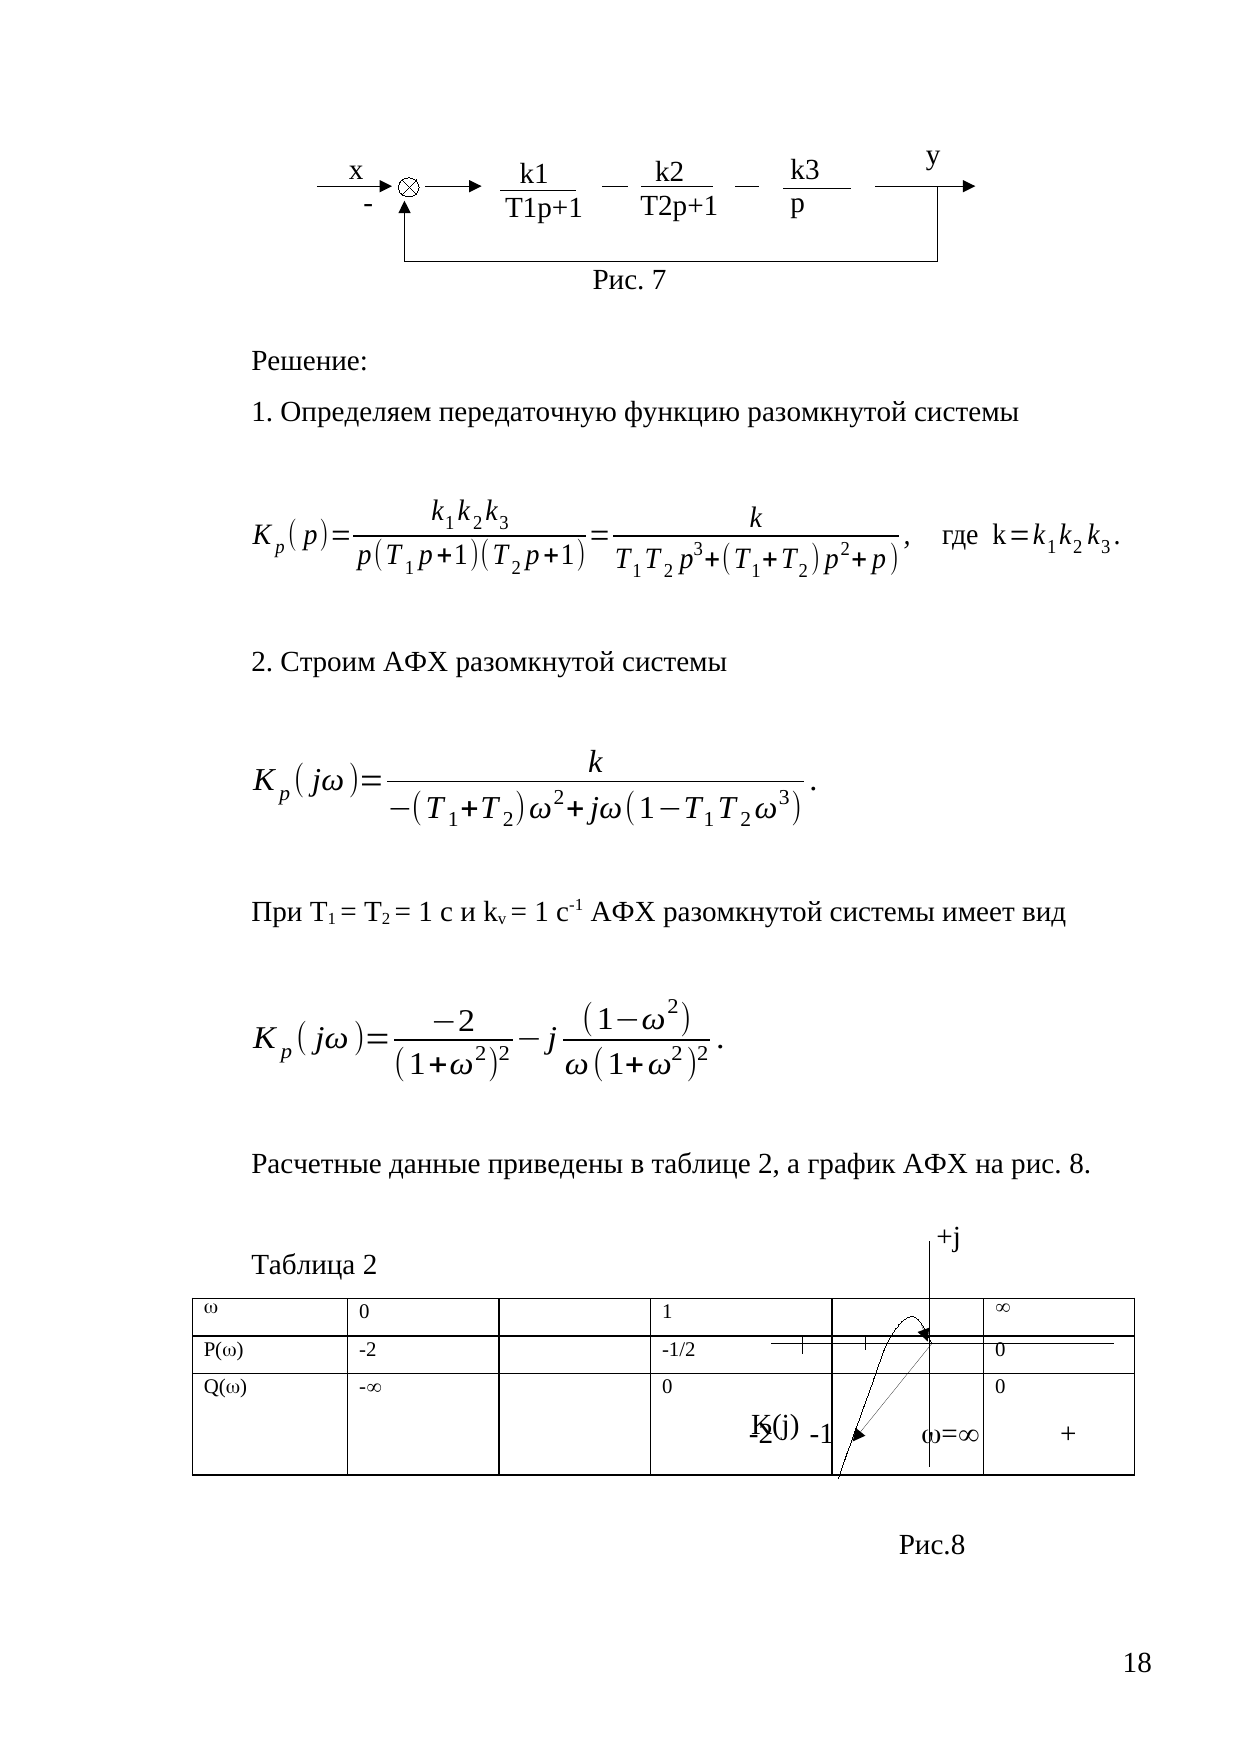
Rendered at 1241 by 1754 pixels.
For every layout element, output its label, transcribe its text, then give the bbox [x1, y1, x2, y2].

table_cell -2 [348, 1337, 498, 1373]
table_header [500, 1299, 650, 1335]
text При T1 = T2 = 1 c и kv = 1 c-1 АФХ разомкнутой системы имеет вид [177, 894, 1152, 928]
table_header 0 [348, 1299, 498, 1335]
table_header [193, 1299, 347, 1335]
table_cell - [348, 1374, 498, 1474]
table_cell -1/2 [651, 1337, 831, 1373]
table_cell 0 [984, 1337, 1134, 1373]
table_header [984, 1299, 1134, 1335]
table_cell [500, 1337, 650, 1373]
text Решение: [177, 343, 1152, 377]
table_cell 0 [984, 1374, 1134, 1474]
text 1. Определяем передаточную функцию разомкнутой системы [177, 394, 1152, 427]
text 2. Строим АФХ разомкнутой системы [177, 644, 1152, 678]
table_cell Q() [193, 1374, 347, 1474]
table_cell [833, 1374, 983, 1474]
table_cell P() [193, 1337, 347, 1373]
table_cell 0 [651, 1374, 831, 1474]
table_cell [833, 1337, 983, 1373]
text Расчетные данные приведены в таблице 2, а график АФХ на рис. 8. [177, 1147, 1152, 1180]
table_header [833, 1299, 983, 1335]
text Таблица 2 [177, 1247, 1152, 1281]
table_cell [500, 1374, 650, 1474]
table_header 1 [651, 1299, 831, 1335]
